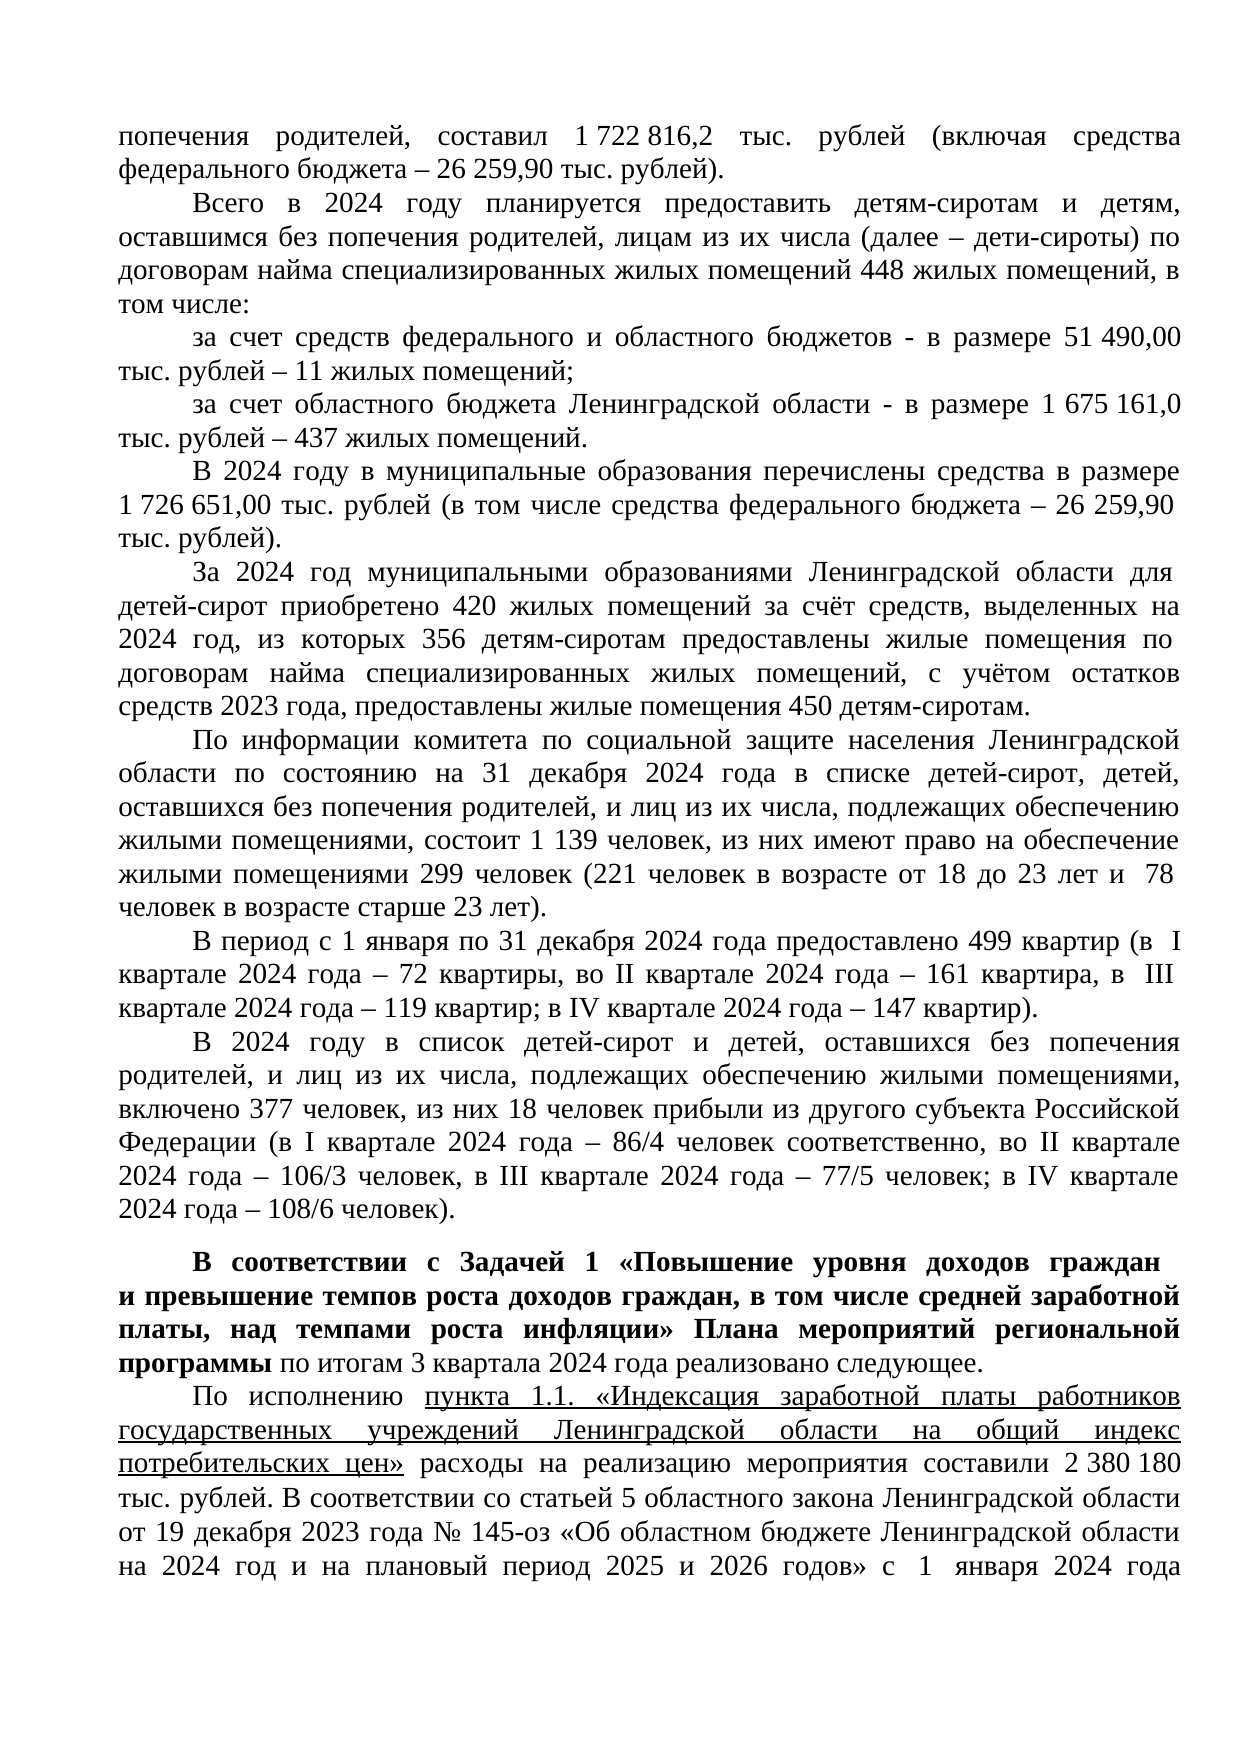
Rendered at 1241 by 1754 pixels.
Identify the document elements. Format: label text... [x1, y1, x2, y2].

text за счет средств федерального и областного бюджетов - в размере 51 490,00 тыс. рублей – 11 жилых помещений; [118, 319, 1181, 386]
text По информации комитета по социальной защите населения Ленинградской области по состоянию на 31 декабря 2024 года в списке детей-сирот, детей, оставшихся без попечения родителей, и лиц из их числа, подлежащих обеспечению жилыми помещениями, состоит 1 139 человек, из них имеют право на обеспечение жилыми помещениями 299 человек (221 человек в возрасте от 18 до 23 лет и 78 человек в возрасте старше 23 лет). [118, 722, 1181, 923]
text В период с 1 января по 31 декабря 2024 года предоставлено 499 квартир (в I квартале 2024 года – 72 квартиры, во II квартале 2024 года – 161 квартира, в III квартале 2024 года – 119 квартир; в IV квартале 2024 года – 147 квартир). [118, 923, 1181, 1024]
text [118, 1443, 1181, 1582]
text Всего в 2024 году планируется предоставить детям-сиротам и детям, оставшимся без попечения родителей, лицам из их числа (далее – дети-сироты) по договорам найма специализированных жилых помещений 448 жилых помещений, в том числе: [118, 185, 1181, 319]
text В 2024 году в муниципальные образования перечислены средства в размере 1 726 651,00 тыс. рублей (в том числе средства федерального бюджета – 26 259,90 тыс. рублей). [118, 453, 1181, 554]
text За 2024 год муниципальными образованиями Ленинградской области для детей-сирот приобретено 420 жилых помещений за счёт средств, выделенных на 2024 год, из которых 356 детям-сиротам предоставлены жилые помещения по договорам найма специализированных жилых помещений, с учётом остатков средств 2023 года, предоставлены жилые помещения 450 детям-сиротам. [118, 554, 1181, 722]
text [118, 118, 1181, 185]
text В 2024 году в список детей-сирот и детей, оставшихся без попечения родителей, и лиц из их числа, подлежащих обеспечению жилыми помещениями, включено 377 человек, из них 18 человек прибыли из другого субъекта Российской Федерации (в I квартале 2024 года – 86/4 человек соответственно, во II квартале 2024 года – 106/3 человек, в III квартале 2024 года – 77/5 человек; в IV квартале 2024 года – 108/6 человек). [118, 1024, 1181, 1225]
text В соответствии с Задачей 1 «Повышение уровня доходов граждан и превышение темпов роста доходов граждан, в том числе средней заработной платы, над темпами роста инфляции» Плана мероприятий региональной программы по итогам 3 квартала 2024 года реализовано следующее. [118, 1244, 1181, 1378]
text за счет областного бюджета Ленинградской области - в размере 1 675 161,0 тыс. рублей – 437 жилых помещений. [118, 386, 1181, 453]
